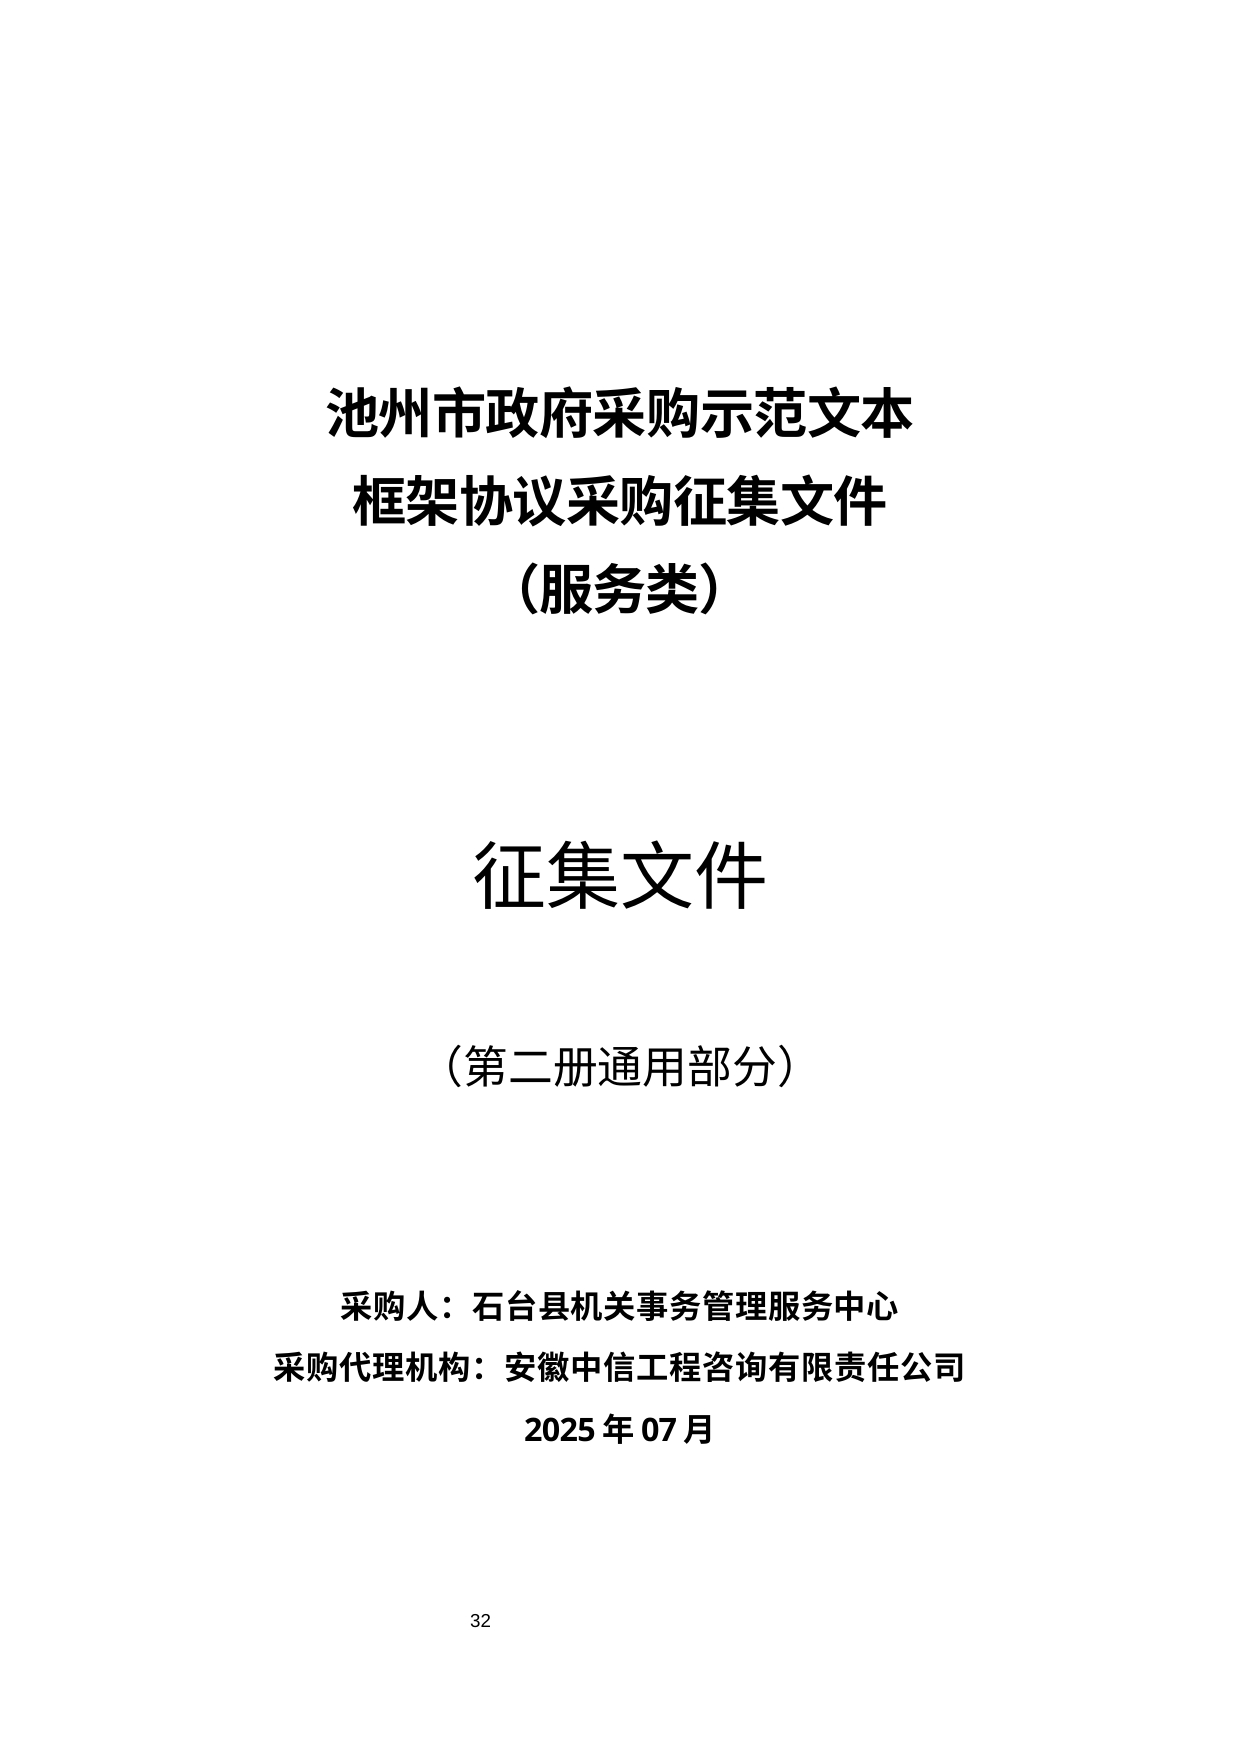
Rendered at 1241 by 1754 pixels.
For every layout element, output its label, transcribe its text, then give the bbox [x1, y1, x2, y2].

text 采购人：石台县机关事务管理服务中心 [112, 1283, 1128, 1328]
text （服务类） [112, 552, 1128, 623]
text 框架协议采购征集文件 [112, 464, 1128, 536]
text 采购代理机构：安徽中信工程咨询有限责任公司 [112, 1344, 1128, 1389]
text 2025年07月 [112, 1405, 1128, 1450]
text （第二册通用部分） [112, 1034, 1128, 1095]
text 池州市政府采购示范文本 [112, 376, 1128, 447]
text 征集文件 [112, 825, 1128, 923]
